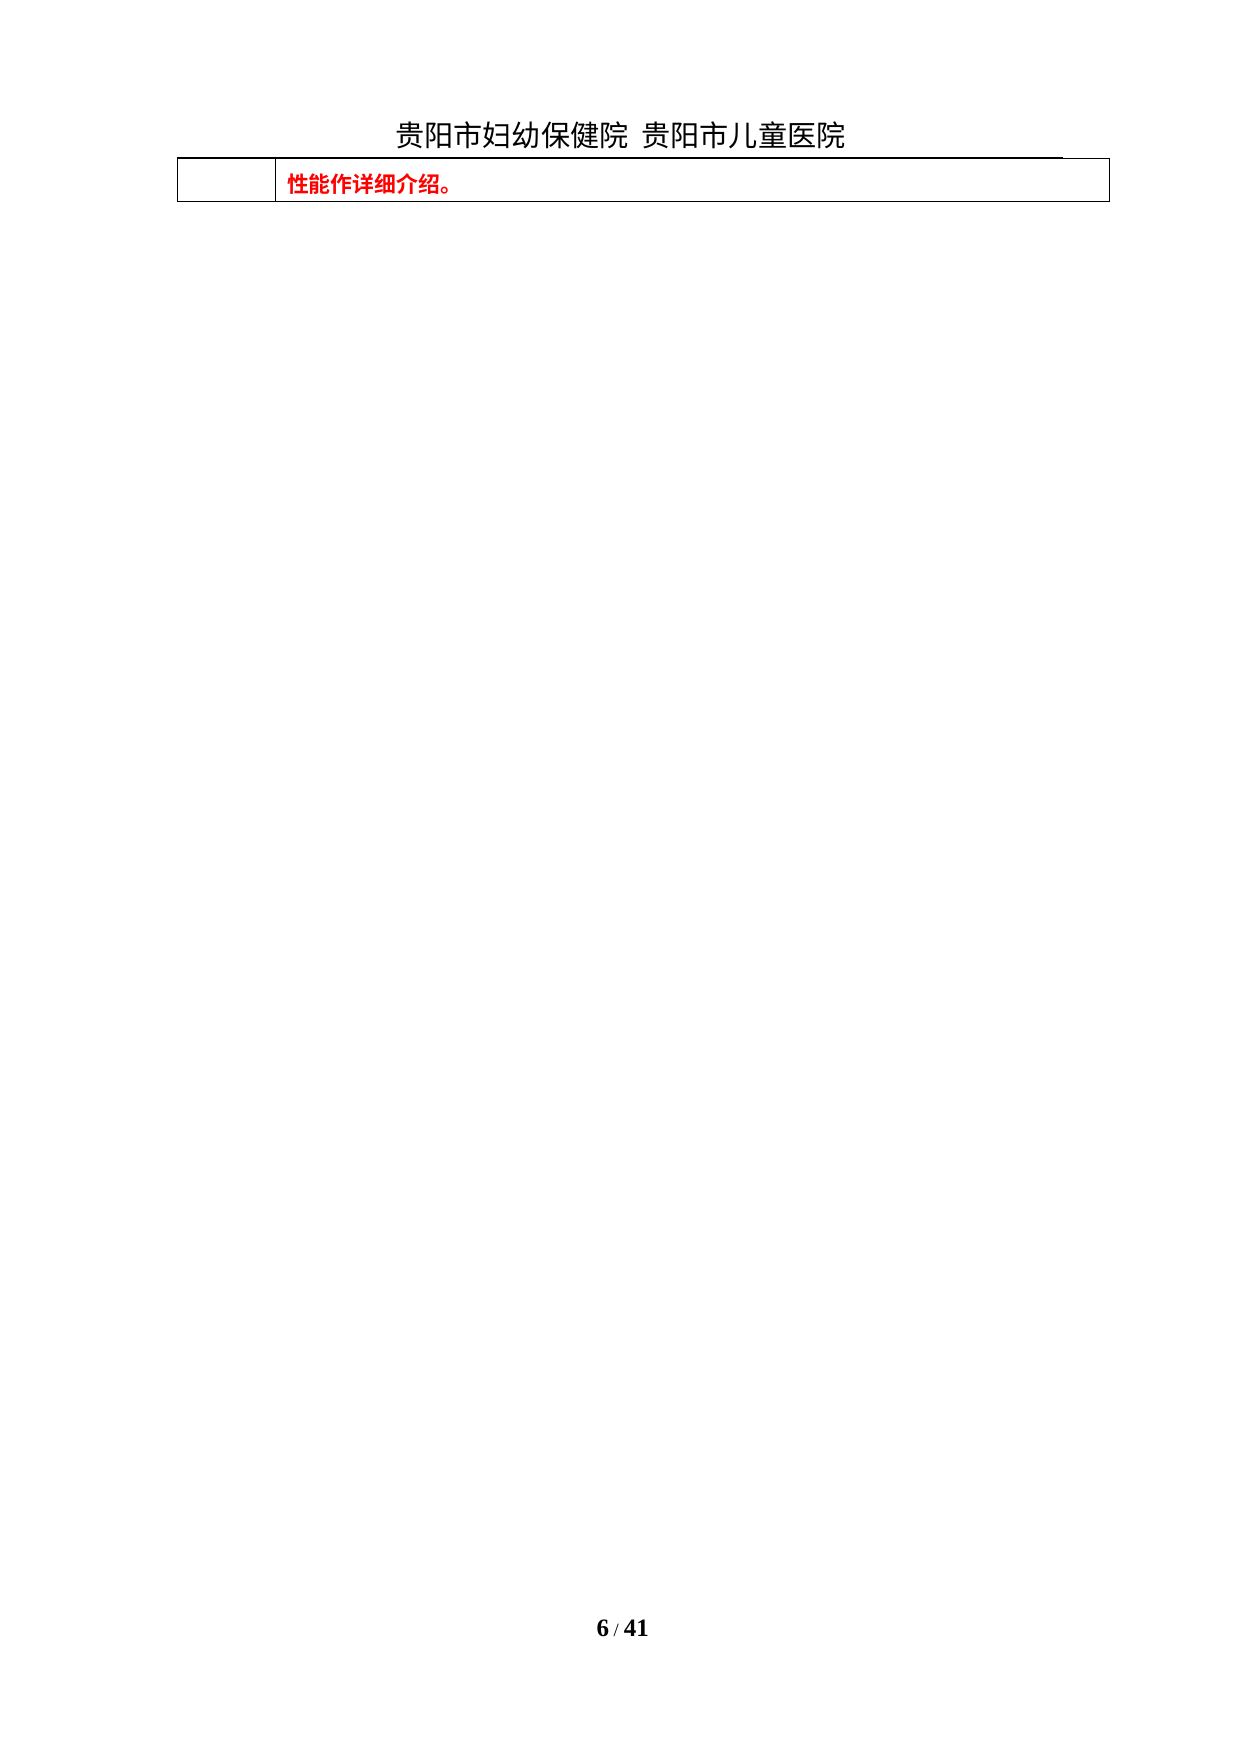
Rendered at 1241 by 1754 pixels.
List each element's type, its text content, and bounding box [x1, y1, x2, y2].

table_cell 16 [178, 159, 275, 201]
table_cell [276, 159, 1109, 201]
